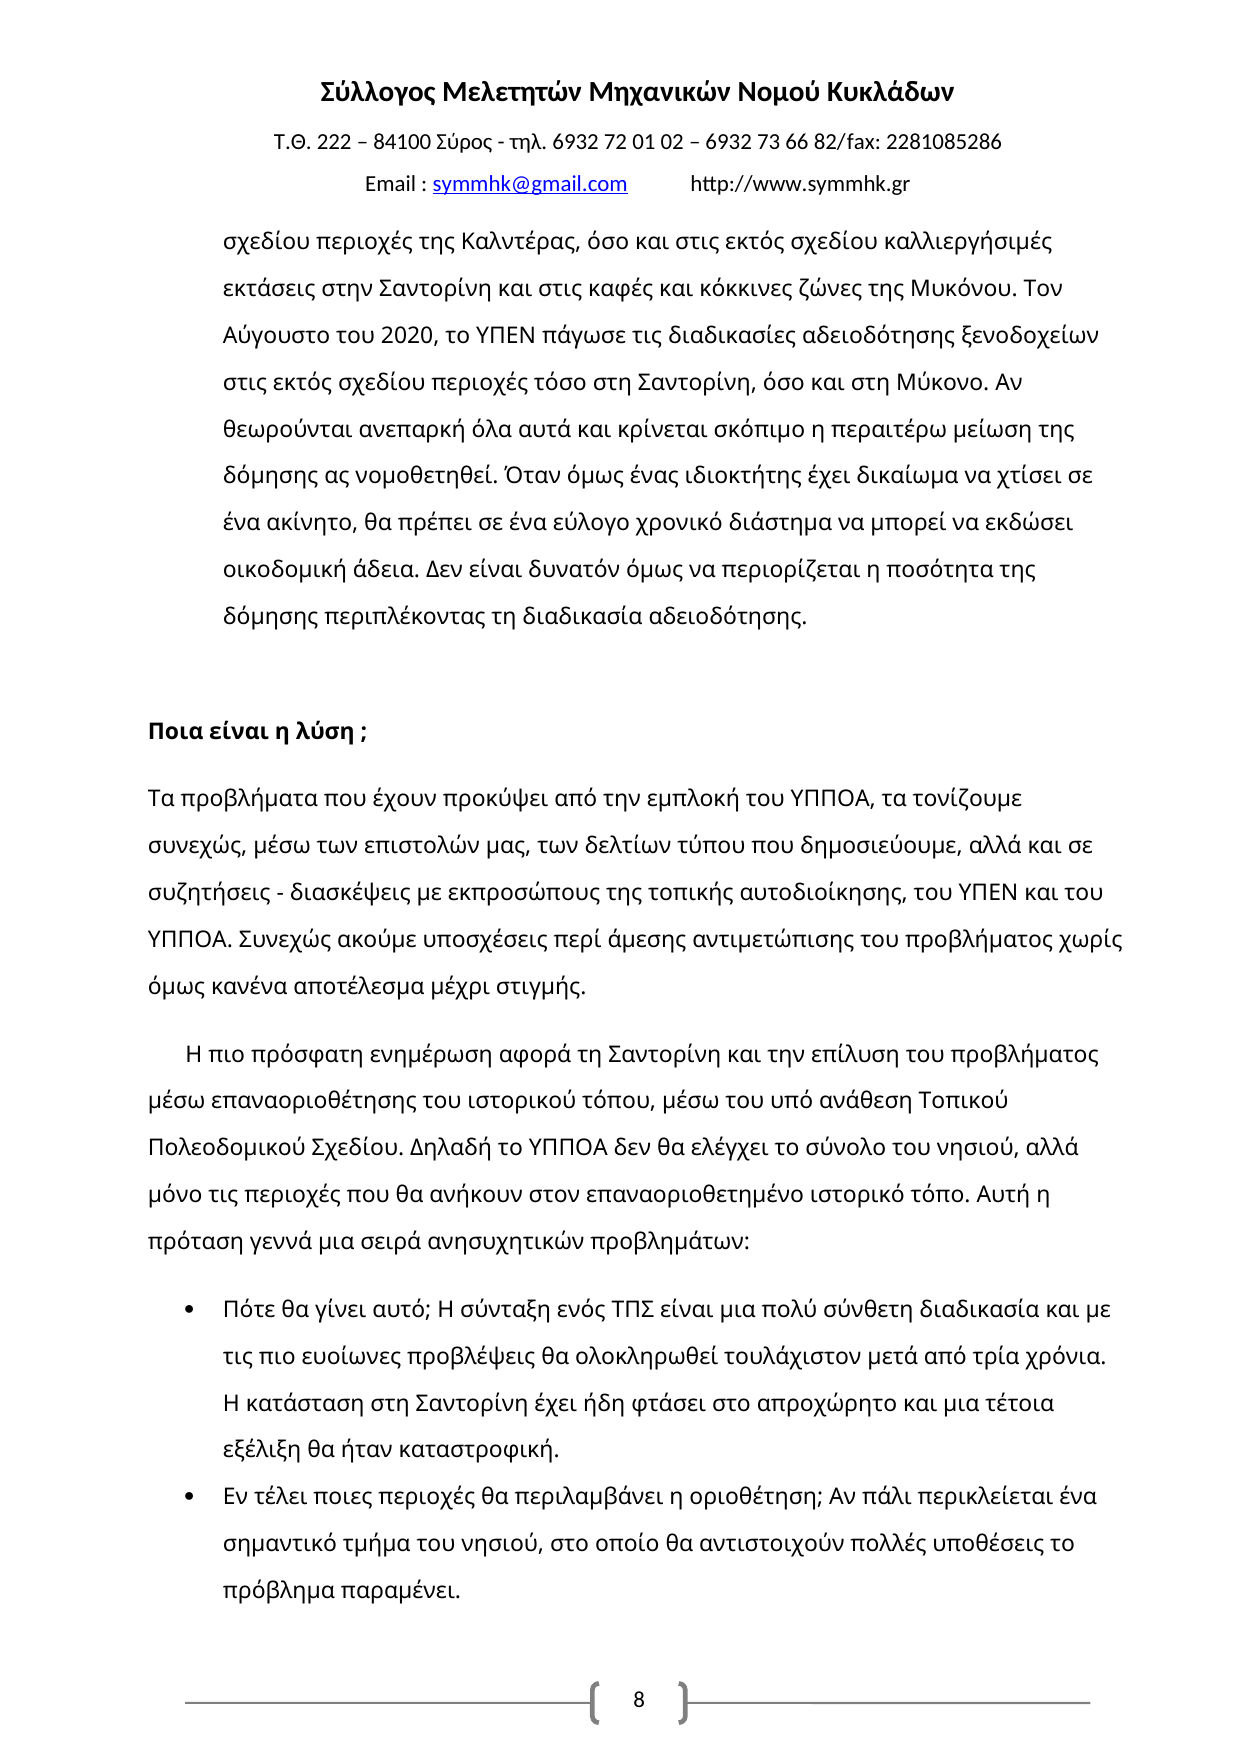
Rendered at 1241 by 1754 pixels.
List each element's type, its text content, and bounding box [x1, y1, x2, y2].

text Η πιο πρόσφατη ενημέρωση αφορά τη Σαντορίνη και την επίλυση του προβλήματος μέσω επαναοριοθέτησης του ιστορικού τόπου, μέσω του υπό ανάθεση Τοπικού Πολεοδομικού Σχεδίου. Δηλαδή το ΥΠΠΟΑ δεν θα ελέγχει το σύνολο του νησιού, αλλά μόνο τις περιοχές που θα ανήκουν στον επαναοριοθετημένο ιστορικό τόπο. Αυτή η πρόταση γεννά μια σειρά ανησυχητικών προβλημάτων: [148, 1037, 1128, 1256]
list Εν τέλει ποιες περιοχές θα περιλαμβάνει η οριοθέτηση; Aν πάλι περικλείεται ένα σημαντικό τμήμα του νησιού, στο οποίο θα αντιστοιχούν πολλές υποθέσεις το πρόβλημα παραμένει. [185, 1480, 1128, 1605]
text Ποια είναι η λύση ; [148, 714, 1128, 746]
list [185, 225, 1128, 631]
text Τα προβλήματα που έχουν προκύψει από την εμπλοκή του ΥΠΠΟΑ, τα τονίζουμε συνεχώς, μέσω των επιστολών μας, των δελτίων τύπου που δημοσιεύουμε, αλλά και σε συζητήσεις - διασκέψεις με εκπροσώπους της τοπικής αυτοδιοίκησης, του ΥΠΕΝ και του ΥΠΠΟΑ. Συνεχώς ακούμε υποσχέσεις περί άμεσης αντιμετώπισης του προβλήματος χωρίς όμως κανένα αποτέλεσμα μέχρι στιγμής. [148, 782, 1128, 1001]
list Πότε θα γίνει αυτό; Η σύνταξη ενός ΤΠΣ είναι μια πολύ σύνθετη διαδικασία και με τις πιο ευοίωνες προβλέψεις θα ολοκληρωθεί τουλάχιστον μετά από τρία χρόνια. Η κατάσταση στη Σαντορίνη έχει ήδη φτάσει στο απροχώρητο και μια τέτοια εξέλιξη θα ήταν καταστροφική. [185, 1293, 1128, 1464]
